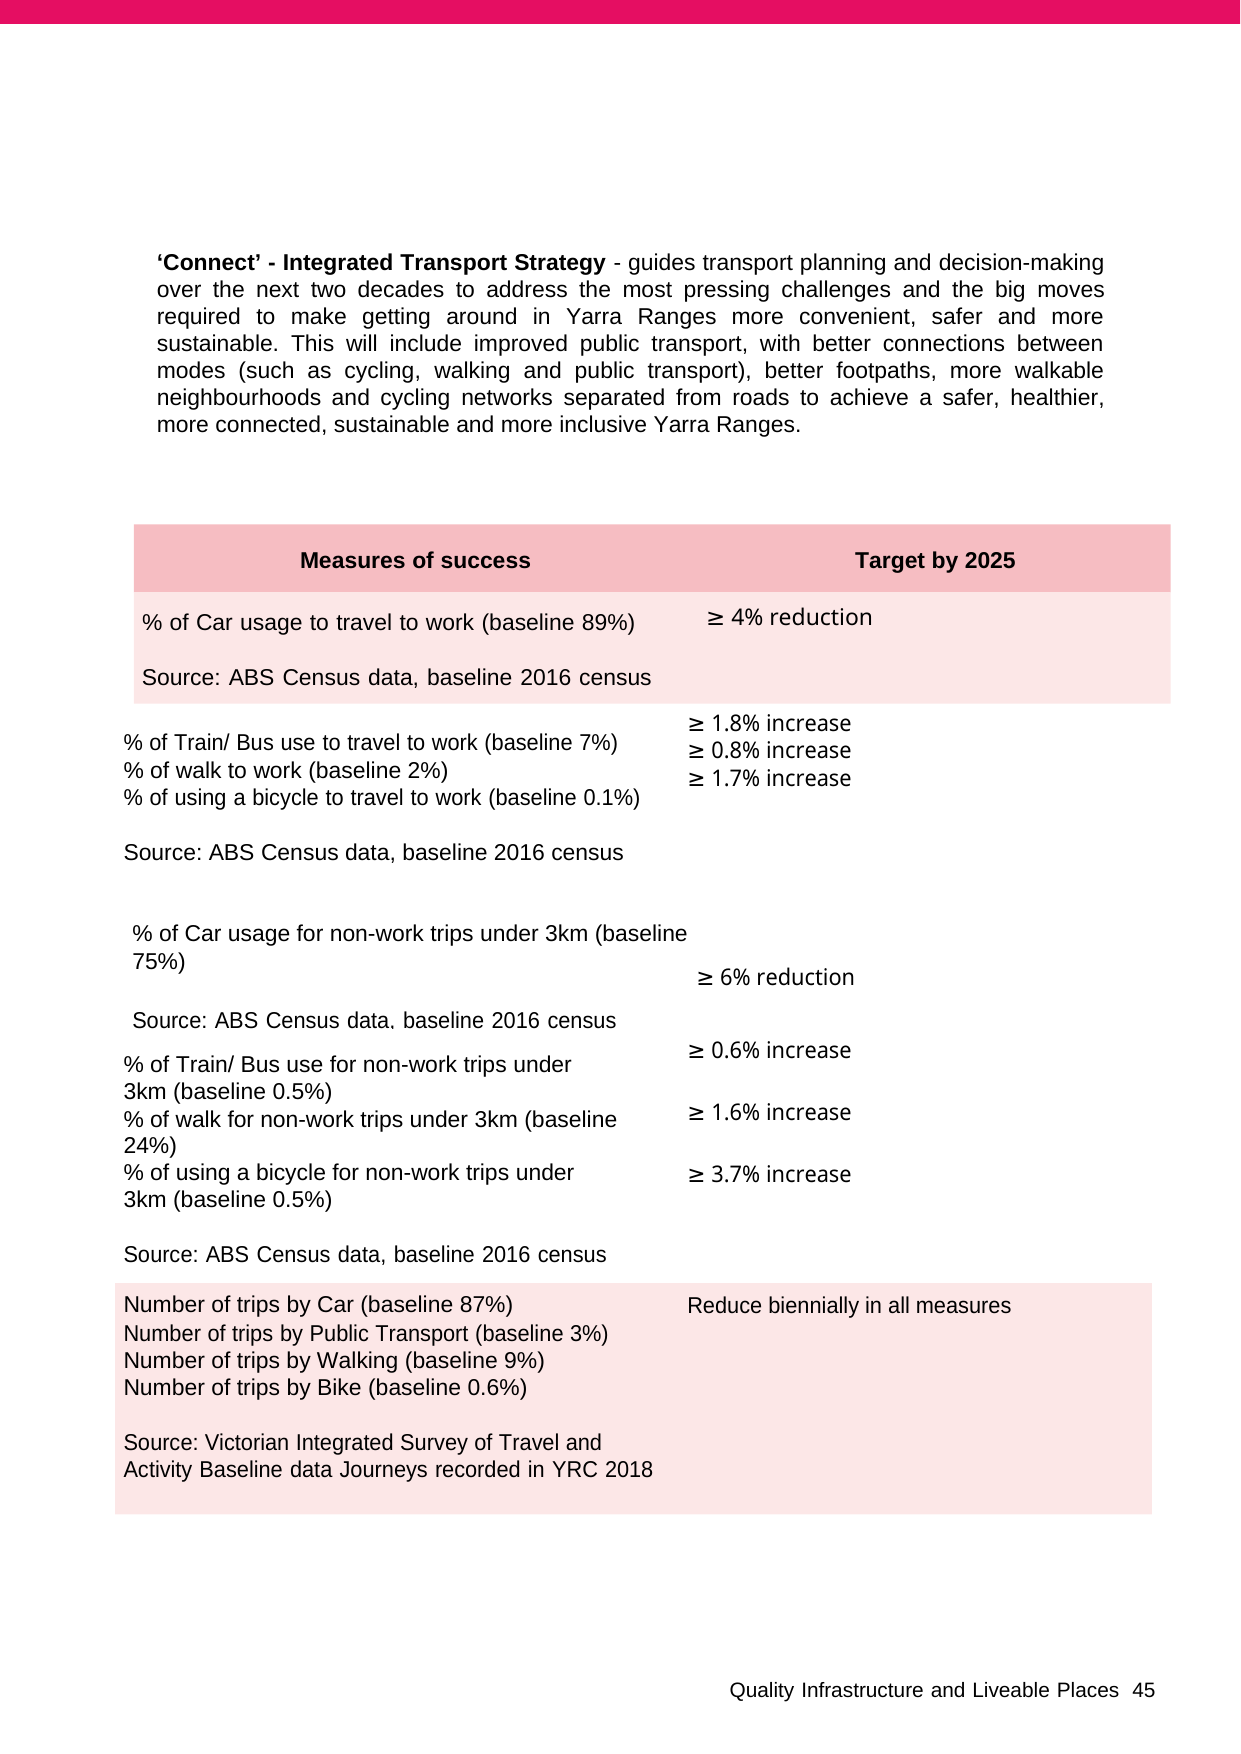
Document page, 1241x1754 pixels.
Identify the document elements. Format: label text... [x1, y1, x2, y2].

text % of walk for non-work trips under 3km (baseline 24%) [123, 1106, 664, 1158]
text Source: ABS Census data, baseline 2016 census Number of trips by Car (baseline 87%) [123, 1218, 611, 1318]
text ≥ 1.6% increase [687, 1096, 1240, 1127]
text Reduce biennially in all measures [687, 1292, 1240, 1318]
text ‘Connect’ - Integrated Transport Strategy - guides transport planning and decision-making over the next two decades to address the most pressing challenges and the big moves required to make getting around in Yarra Ranges more convenient, safer and more sustainable. This will include improved public transport, with better connections between modes (such as cycling, walking and public transport), better footpaths, more walkable neighbourhoods and cycling networks separated from roads to achieve a safer, healthier, more connected, sustainable and more inclusive Yarra Ranges. [157, 249, 1104, 438]
text Number of trips by Public Transport (baseline 3%) Number of trips by Walking (baseline 9%) Number of trips by Bike (baseline 0.6%) [123, 1319, 615, 1400]
text ≥ 1.8% increase [687, 709, 1240, 736]
text % of Train/ Bus use for non-work trips under 3km (baseline 0.5%) [123, 1051, 611, 1105]
text ≥ 0.8% increase [687, 736, 1240, 764]
text % of walk to work (baseline 2%) [123, 757, 642, 783]
text ≥ 3.7% increase [687, 1158, 1240, 1189]
text % of using a bicycle for non-work trips under 3km (baseline 0.5%) [123, 1159, 615, 1213]
text ≥ 1.7% increase [687, 764, 1240, 792]
text Quality Infrastructure and Liveable Places 45 [729, 1677, 1240, 1701]
text Source: Victorian Integrated Survey of Travel and Activity Baseline data Journeys recorded in YRC 2018 [123, 1429, 664, 1482]
text % of Train/ Bus use to travel to work (baseline 7%) [123, 729, 642, 756]
text % of using a bicycle to travel to work (baseline 0.1%) Source: ABS Census data, baseline 2016 census [123, 784, 642, 866]
text ≥ 0.6% increase [687, 1034, 1240, 1065]
